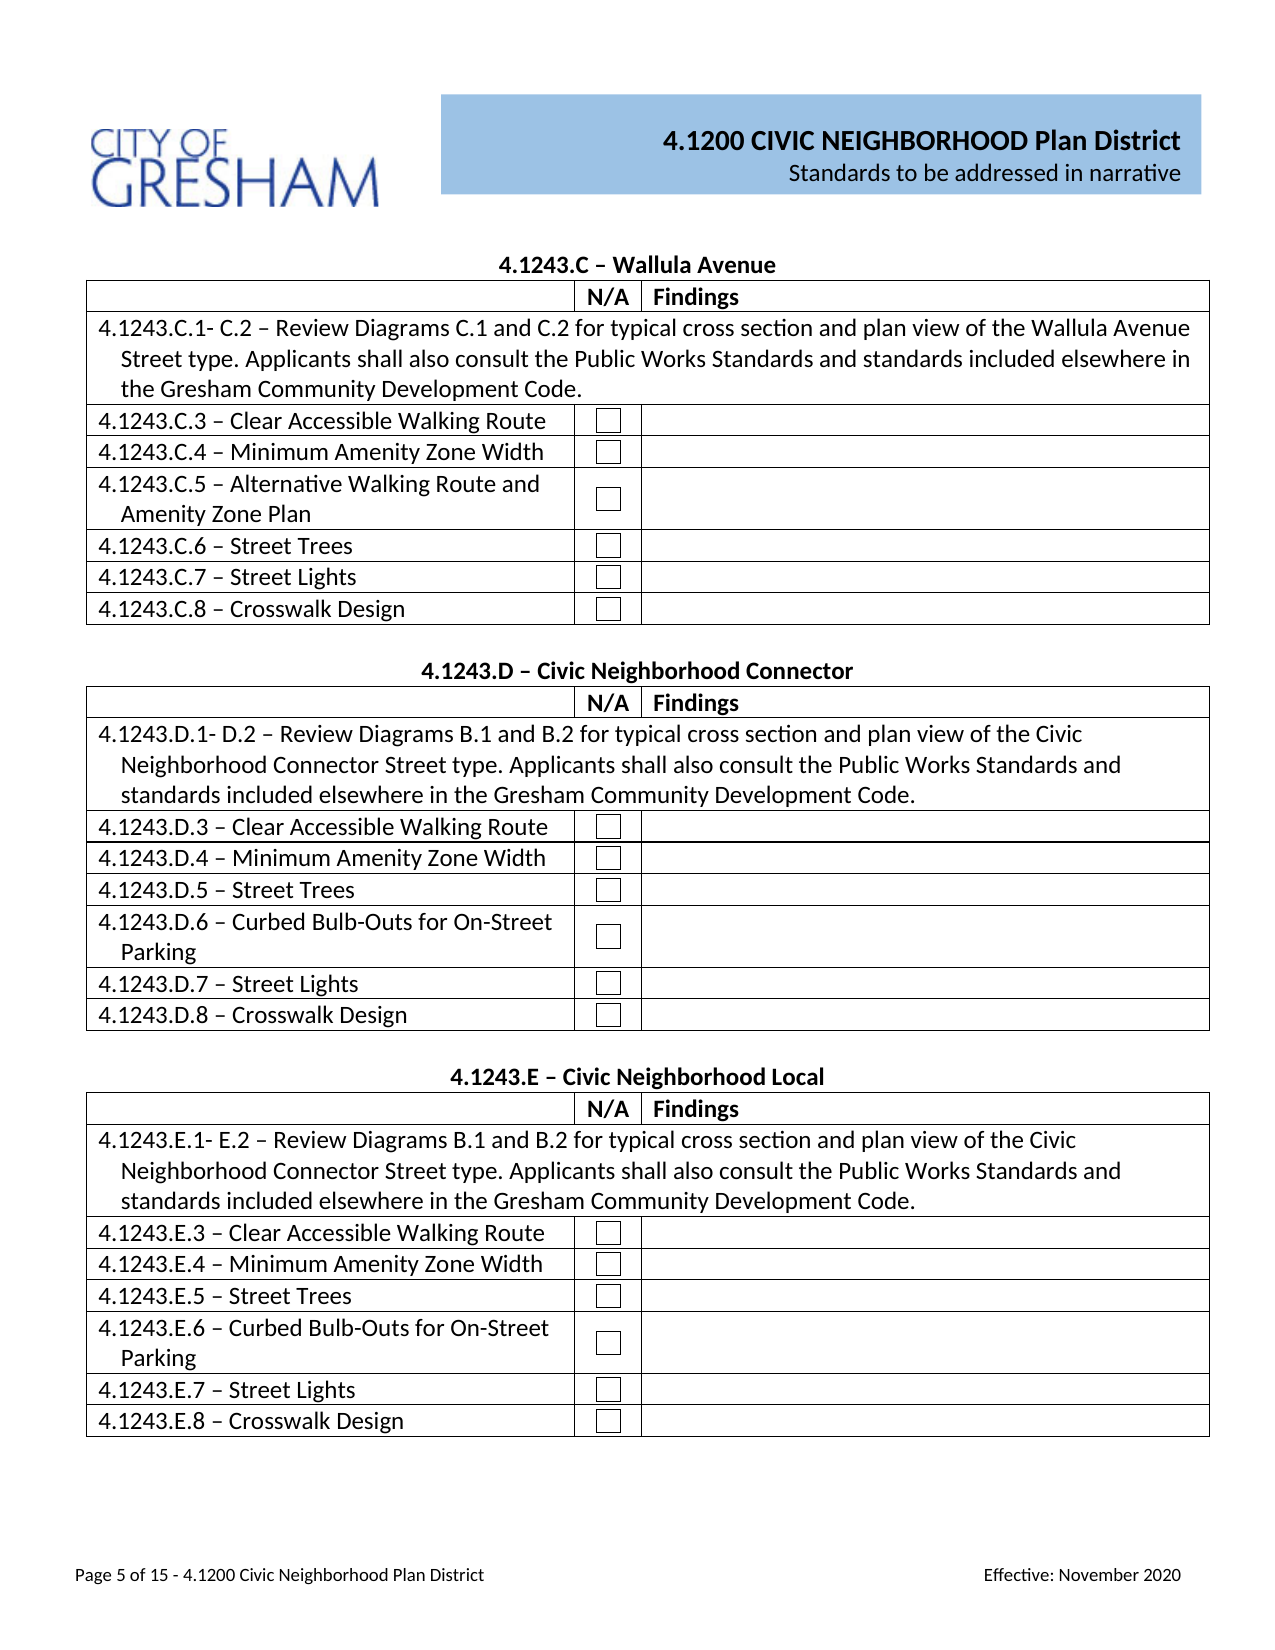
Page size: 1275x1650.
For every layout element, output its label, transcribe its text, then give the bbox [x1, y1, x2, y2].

table_cell [575, 468, 641, 529]
table_cell 4.1243.E.7 – Street Lights [87, 1374, 574, 1404]
table_cell [642, 1280, 1209, 1311]
table_cell [642, 593, 1209, 624]
table_cell [575, 906, 641, 967]
table_cell [575, 405, 641, 435]
table_cell 4.1243.C.5 – Alternative Walking Route and Amenity Zone Plan [87, 468, 574, 529]
table_cell [575, 811, 641, 841]
table_cell [642, 968, 1209, 998]
table_cell 4.1243.C.7 – Street Lights [87, 562, 574, 592]
table_cell 4.1243.D.3 – Clear Accessible Walking Route [87, 811, 574, 841]
table_cell [642, 562, 1209, 592]
table_cell [642, 468, 1209, 529]
table_cell [642, 874, 1209, 904]
table_cell [642, 1217, 1209, 1248]
table_cell [642, 906, 1209, 967]
table_cell 4.1243.D.8 – Crosswalk Design [87, 999, 574, 1030]
table_cell 4.1243.C.4 – Minimum Amenity Zone Width [87, 436, 574, 467]
table_cell [575, 874, 641, 904]
table_header N/A [575, 1093, 641, 1123]
table_cell 4.1243.D.5 – Street Trees [87, 874, 574, 904]
table_cell [642, 843, 1209, 873]
table_header [87, 687, 574, 717]
table_cell [575, 1280, 641, 1311]
table_cell [575, 968, 641, 998]
table_cell [575, 1217, 641, 1248]
table_cell 4.1243.E.8 – Crosswalk Design [87, 1405, 574, 1436]
picture [90, 129, 379, 207]
table_header [87, 1093, 574, 1123]
table_cell [575, 1374, 641, 1404]
table_header [87, 281, 574, 311]
table_cell [642, 1405, 1209, 1436]
table_cell 4.1243.E.4 – Minimum Amenity Zone Width [87, 1249, 574, 1279]
table_cell [575, 562, 641, 592]
table_cell 4.1243.C.6 – Street Trees [87, 530, 574, 561]
table_cell 4.1243.C.1- C.2 – Review Diagrams C.1 and C.2 for typical cross section and plan view of the Wallula Avenue Street type. Applicants shall also consult the Public Works Standards and standards included elsewhere in the Gresham Community Development Code. [87, 312, 1209, 404]
subtitle 4.1243.C – Wallula Avenue [75, 249, 1200, 279]
table_header Findings [642, 1093, 1209, 1123]
table_cell [642, 1312, 1209, 1373]
table_cell 4.1243.D.7 – Street Lights [87, 968, 574, 998]
table_header N/A [575, 281, 641, 311]
table_cell [642, 1374, 1209, 1404]
table_cell [642, 999, 1209, 1030]
table_cell [642, 530, 1209, 561]
table_cell 4.1243.E.1- E.2 – Review Diagrams B.1 and B.2 for typical cross section and plan view of the Civic Neighborhood Connector Street type. Applicants shall also consult the Public Works Standards and standards included elsewhere in the Gresham Community Development Code. [87, 1125, 1209, 1216]
table_cell 4.1243.E.6 – Curbed Bulb-Outs for On-Street Parking [87, 1312, 574, 1373]
subtitle 4.1243.E – Civic Neighborhood Local [75, 1061, 1200, 1092]
table_header Findings [642, 281, 1209, 311]
table_cell 4.1243.D.1- D.2 – Review Diagrams B.1 and B.2 for typical cross section and plan view of the Civic Neighborhood Connector Street type. Applicants shall also consult the Public Works Standards and standards included elsewhere in the Gresham Community Development Code. [87, 718, 1209, 810]
table_header N/A [575, 687, 641, 717]
table_cell [575, 843, 641, 873]
table_cell [642, 811, 1209, 841]
table_cell 4.1243.C.3 – Clear Accessible Walking Route [87, 405, 574, 435]
table_cell [575, 530, 641, 561]
table_header Findings [642, 687, 1209, 717]
table_cell 4.1243.D.4 – Minimum Amenity Zone Width [87, 843, 574, 873]
table_cell [575, 1312, 641, 1373]
table_cell 4.1243.E.3 – Clear Accessible Walking Route [87, 1217, 574, 1248]
subtitle 4.1243.D – Civic Neighborhood Connector [75, 655, 1200, 686]
table_cell [575, 999, 641, 1030]
table_cell [575, 593, 641, 624]
table_cell 4.1243.E.5 – Street Trees [87, 1280, 574, 1311]
table_cell [642, 436, 1209, 467]
table_cell [642, 405, 1209, 435]
table_cell [575, 436, 641, 467]
table_cell 4.1243.D.6 – Curbed Bulb-Outs for On-Street Parking [87, 906, 574, 967]
table_cell [575, 1249, 641, 1279]
table_cell [642, 1249, 1209, 1279]
table_cell 4.1243.C.8 – Crosswalk Design [87, 593, 574, 624]
table_cell [575, 1405, 641, 1436]
